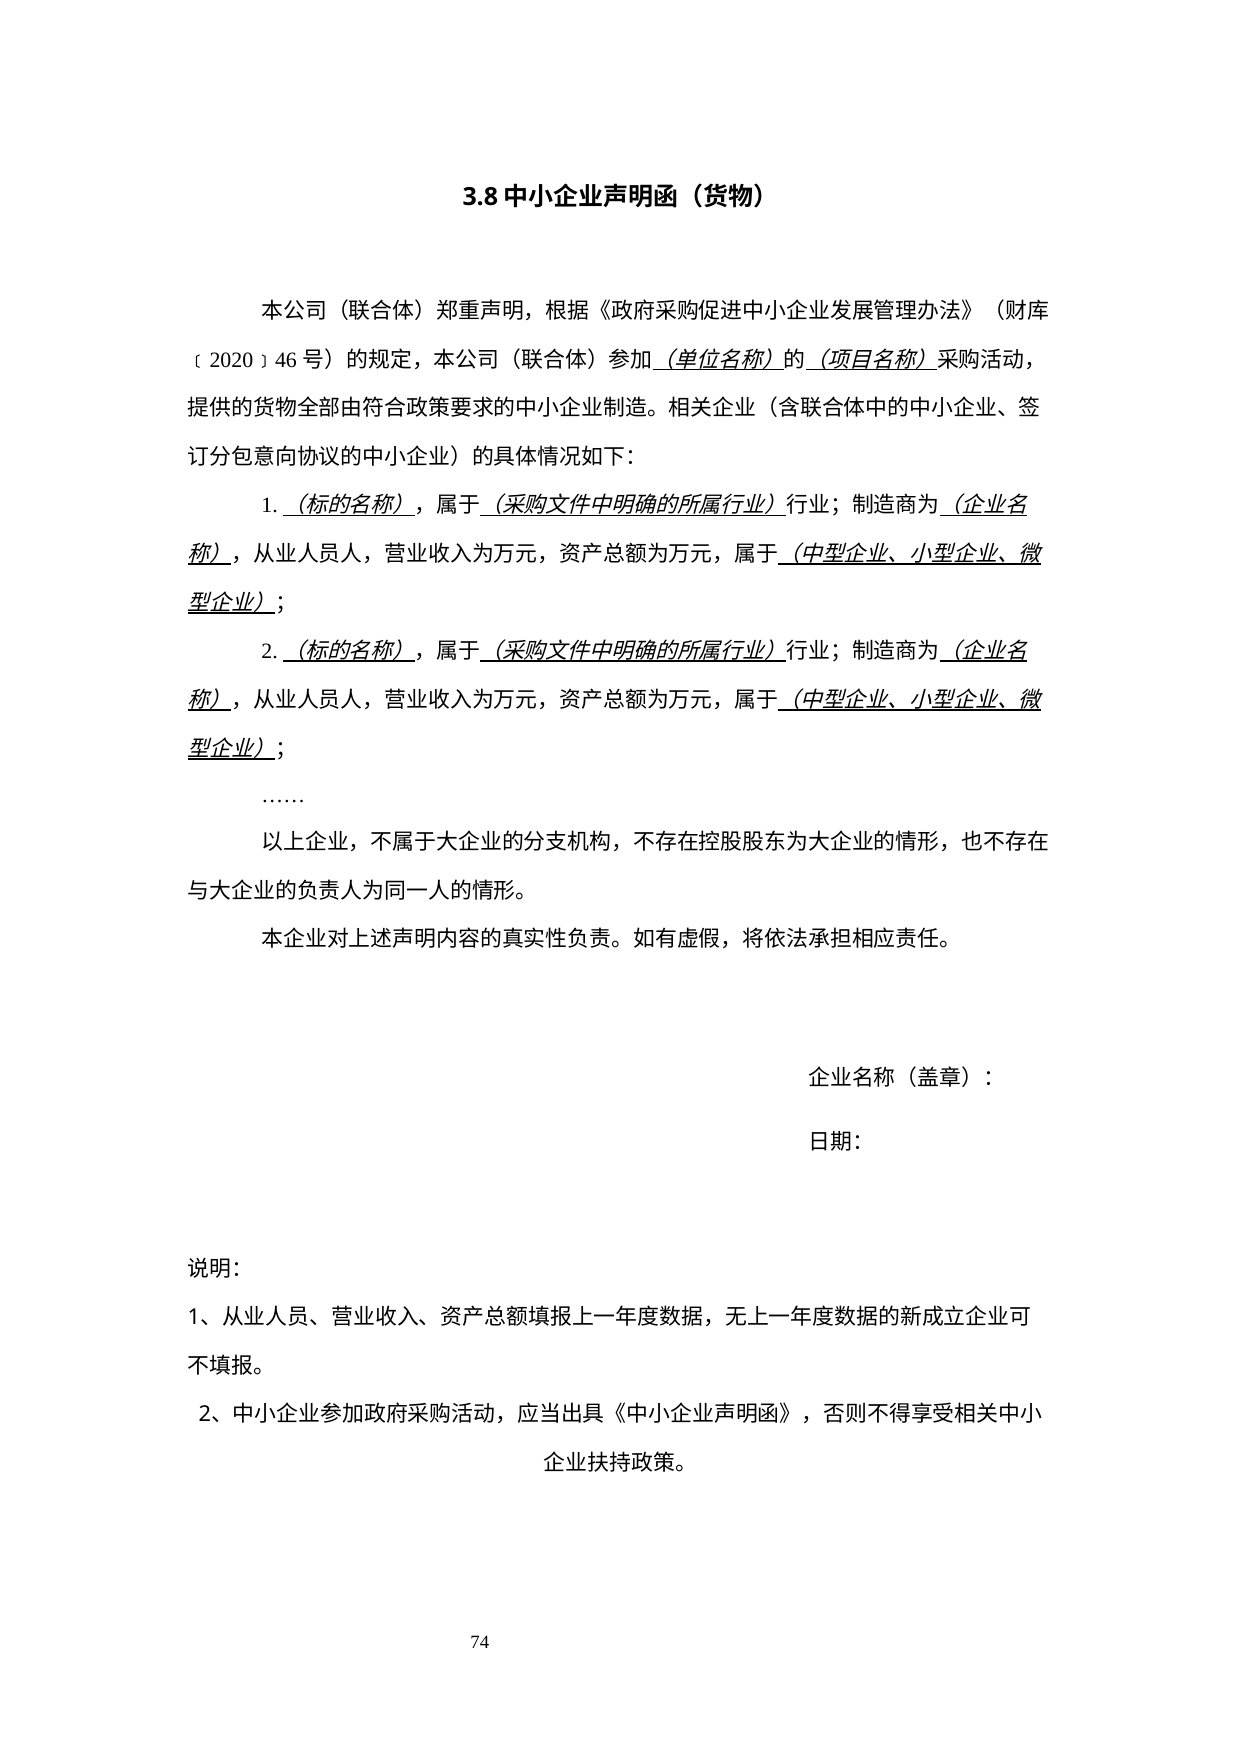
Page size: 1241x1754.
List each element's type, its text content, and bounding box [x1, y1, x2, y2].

text 以上企业，不属于大企业的分支机构，不存在控股股东为大企业的情形，也不存在与大企业的负责人为同一人的情形。 [187, 824, 1053, 905]
text 1、从业人员、营业收入、资产总额填报上一年度数据，无上一年度数据的新成立企业可不填报。 [187, 1298, 1053, 1380]
text 说明： [187, 1250, 1053, 1283]
text 2、中小企业参加政府采购活动，应当出具《中小企业声明函》，否则不得享受相关中小企业扶持政策。 [187, 1396, 1053, 1477]
text 2. （标的名称），属于（采购文件中明确的所属行业）行业；制造商为（企业名称），从业人员人，营业收入为万元，资产总额为万元，属于（中型企业、小型企业、微型企业）； [187, 633, 1053, 763]
text 本企业对上述声明内容的真实性负责。如有虚假，将依法承担相应责任。 [187, 921, 1053, 953]
text 企业名称（盖章）： [187, 1059, 1053, 1092]
text 本公司（联合体）郑重声明，根据《政府采购促进中小企业发展管理办法》（财库﹝2020﹞46 号）的规定，本公司（联合体）参加（单位名称）的（项目名称）采购活动，提供的货物全部由符合政策要求的中小企业制造。相关企业（含联合体中的中小企业、签订分包意向协议的中小企业）的具体情况如下： [187, 292, 1053, 471]
text 日期： [187, 1124, 1053, 1156]
text 1. （标的名称），属于（采购文件中明确的所属行业）行业；制造商为（企业名称），从业人员人，营业收入为万元，资产总额为万元，属于（中型企业、小型企业、微型企业）； [187, 487, 1053, 617]
text …… [187, 779, 1053, 811]
text 3.8中小企业声明函（货物） [187, 162, 1053, 227]
